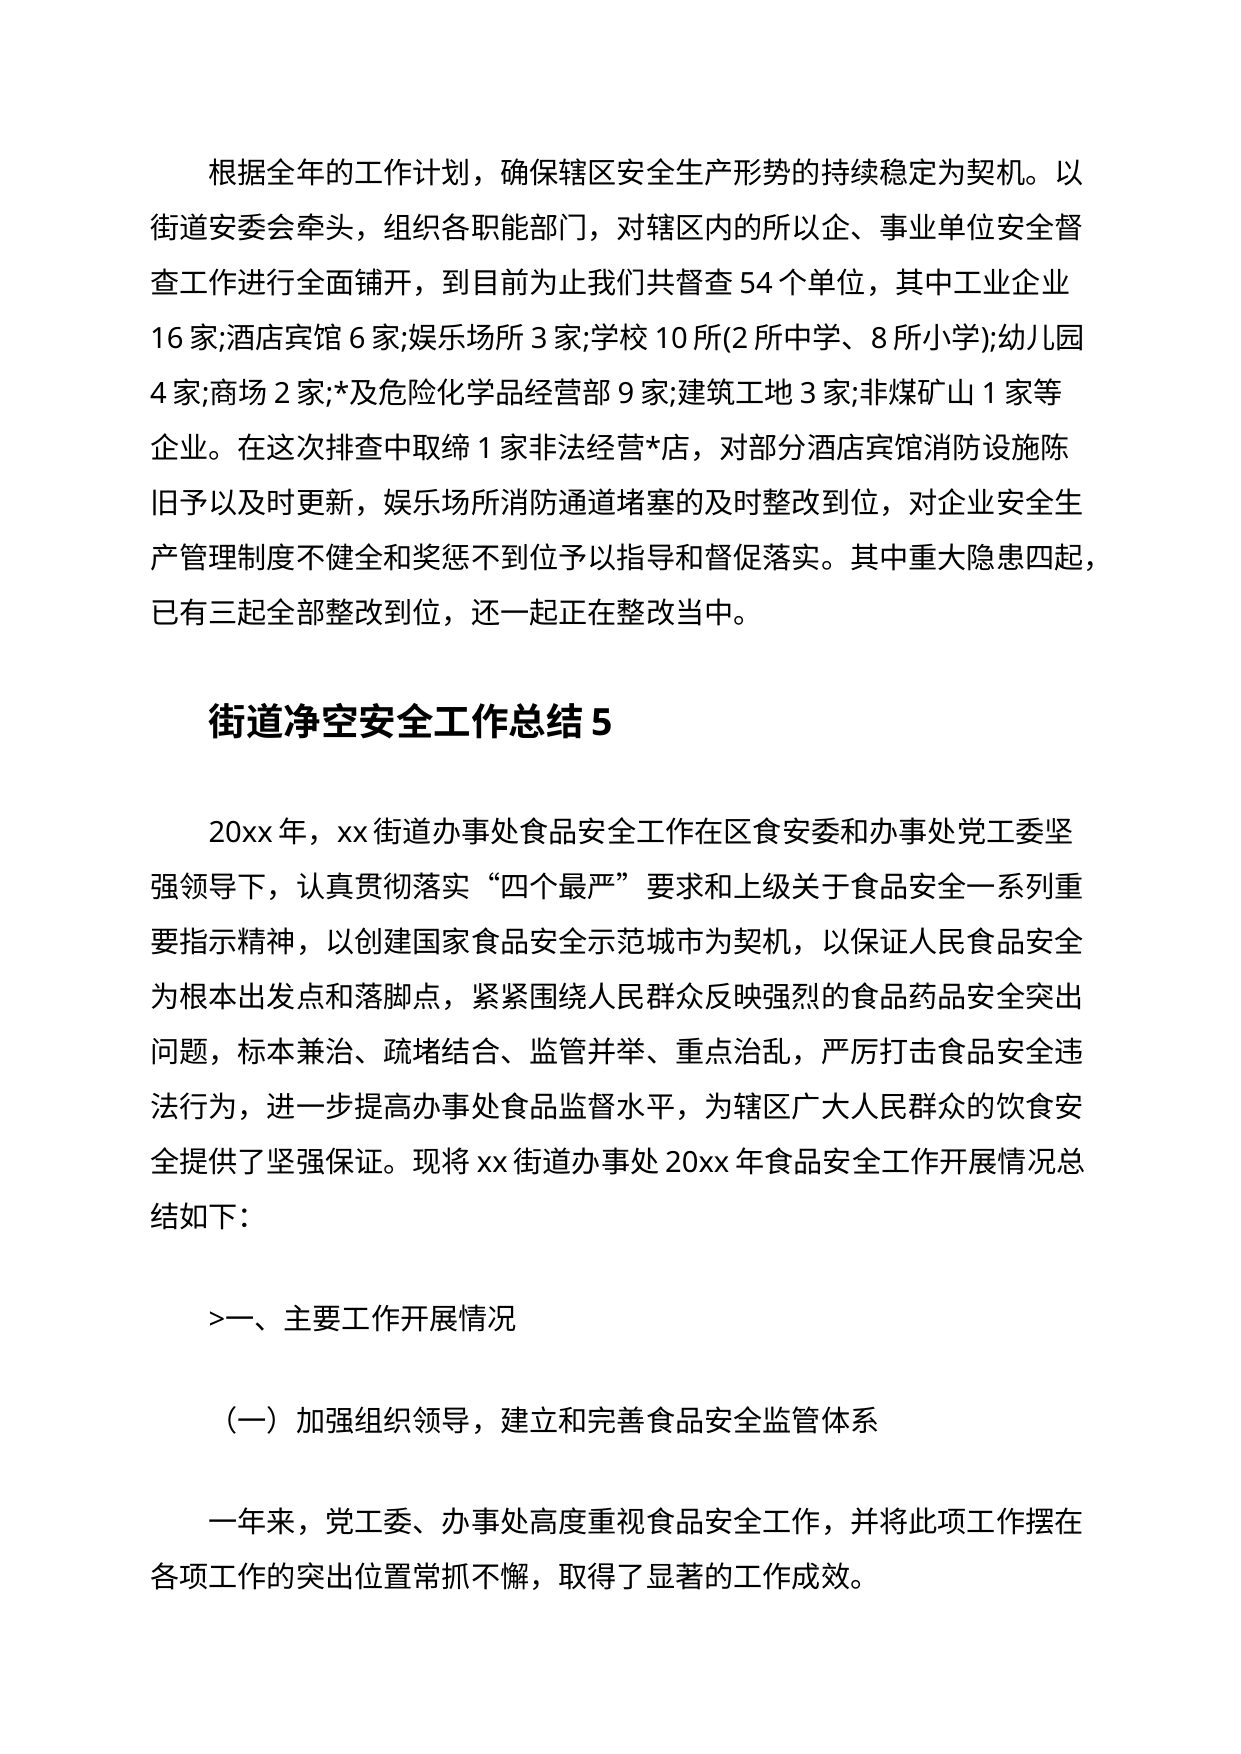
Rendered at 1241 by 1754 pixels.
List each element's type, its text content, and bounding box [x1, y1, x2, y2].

text >一、主要工作开展情况 [150, 1295, 1090, 1338]
text 一年来，党工委、办事处高度重视食品安全工作，并将此项工作摆在各项工作的突出位置常抓不懈，取得了显著的工作成效。 [150, 1499, 1090, 1596]
text （一）加强组织领导，建立和完善食品安全监管体系 [150, 1397, 1090, 1439]
text 街道净空安全工作总结5 [150, 691, 1090, 746]
text 20xx年，xx街道办事处食品安全工作在区食安委和办事处党工委坚强领导下，认真贯彻落实“四个最严”要求和上级关于食品安全一系列重要指示精神，以创建国家食品安全示范城市为契机，以保证人民食品安全为根本出发点和落脚点，紧紧围绕人民群众反映强烈的食品药品安全突出问题，标本兼治、疏堵结合、监管并举、重点治乱，严厉打击食品安全违法行为，进一步提高办事处食品监督水平，为辖区广大人民群众的饮食安全提供了坚强保证。现将xx街道办事处20xx年食品安全工作开展情况总结如下： [150, 809, 1090, 1236]
text 根据全年的工作计划，确保辖区安全生产形势的持续稳定为契机。以街道安委会牵头，组织各职能部门，对辖区内的所以企、事业单位安全督查工作进行全面铺开，到目前为止我们共督查54个单位，其中工业企业16家;酒店宾馆6家;娱乐场所3家;学校10所(2所中学、8所小学);幼儿园4家;商场2家;*及危险化学品经营部9家;建筑工地3家;非煤矿山1家等企业。在这次排查中取缔1家非法经营*店，对部分酒店宾馆消防设施陈旧予以及时更新，娱乐场所消防通道堵塞的及时整改到位，对企业安全生产管理制度不健全和奖惩不到位予以指导和督促落实。其中重大隐患四起，已有三起全部整改到位，还一起正在整改当中。 [150, 150, 1090, 632]
